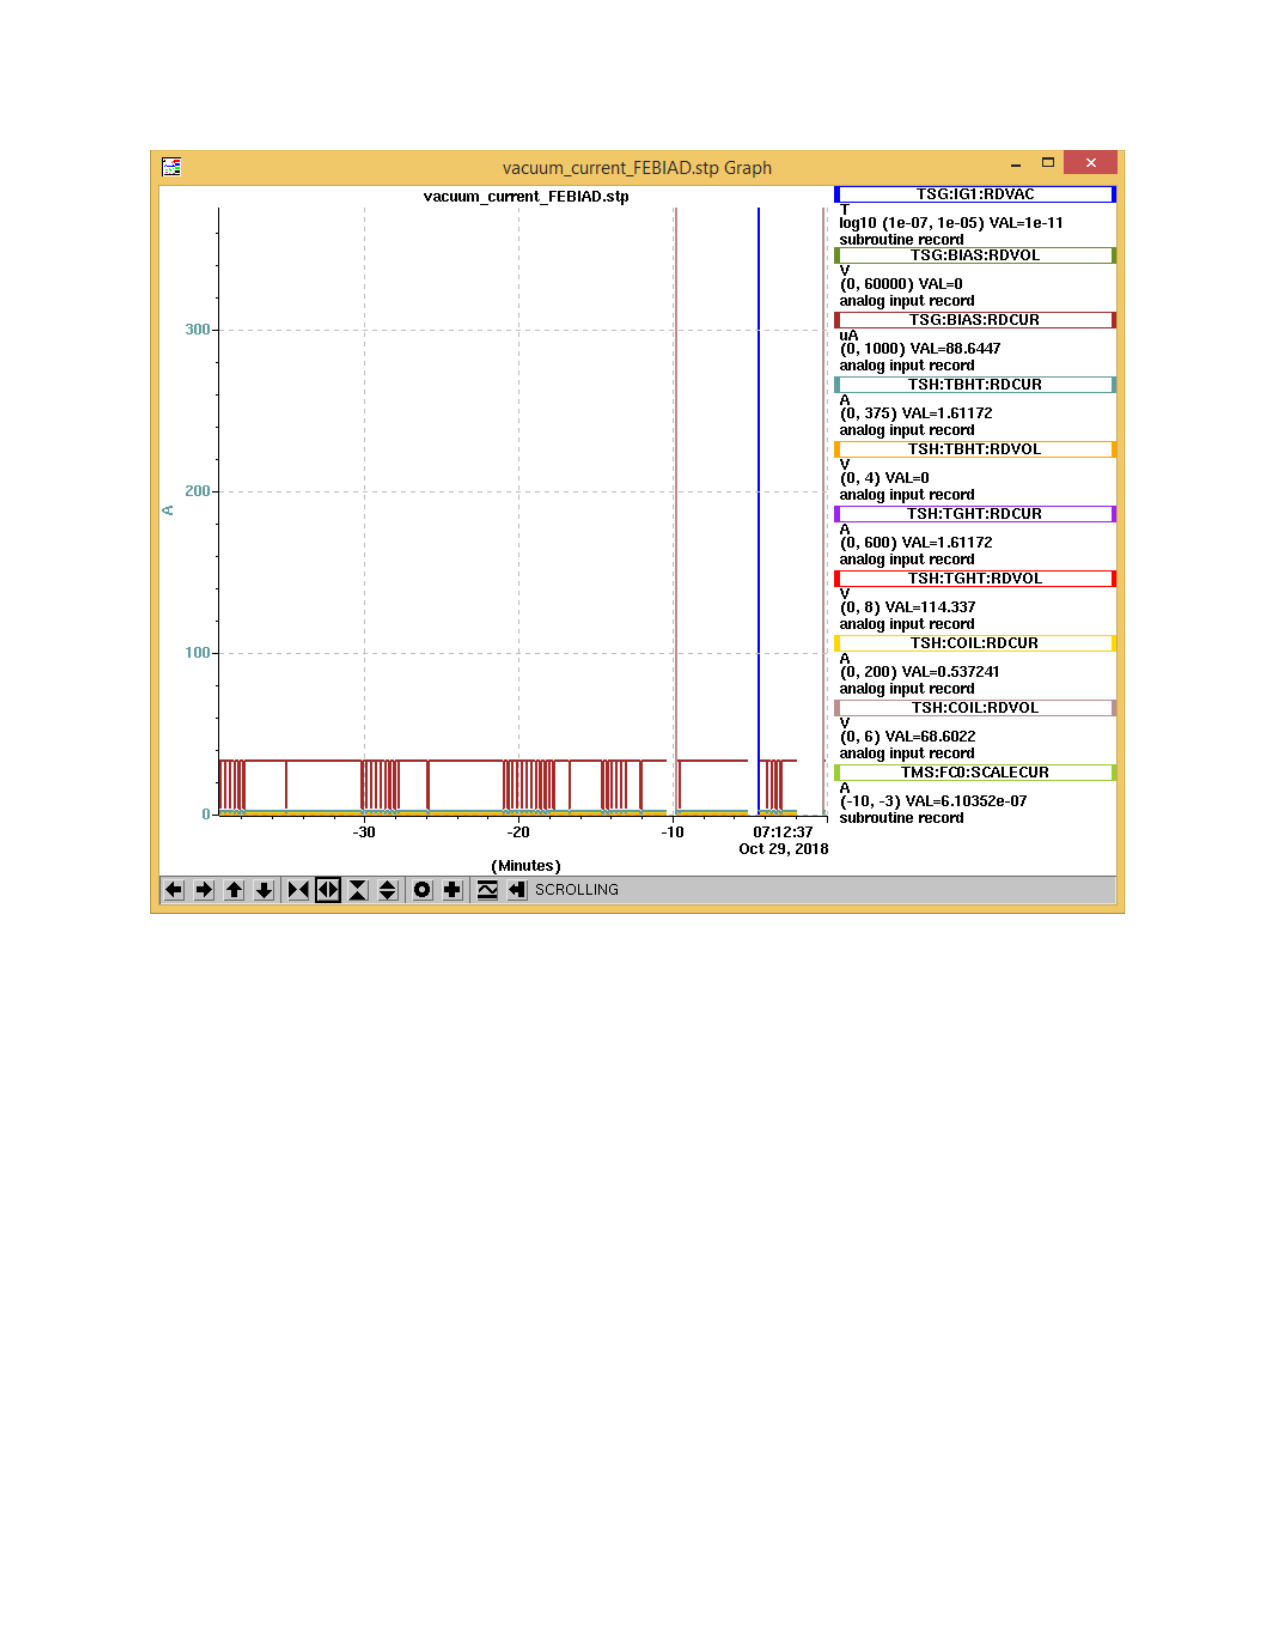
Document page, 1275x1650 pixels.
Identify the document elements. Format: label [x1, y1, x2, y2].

picture [150, 150, 1125, 914]
